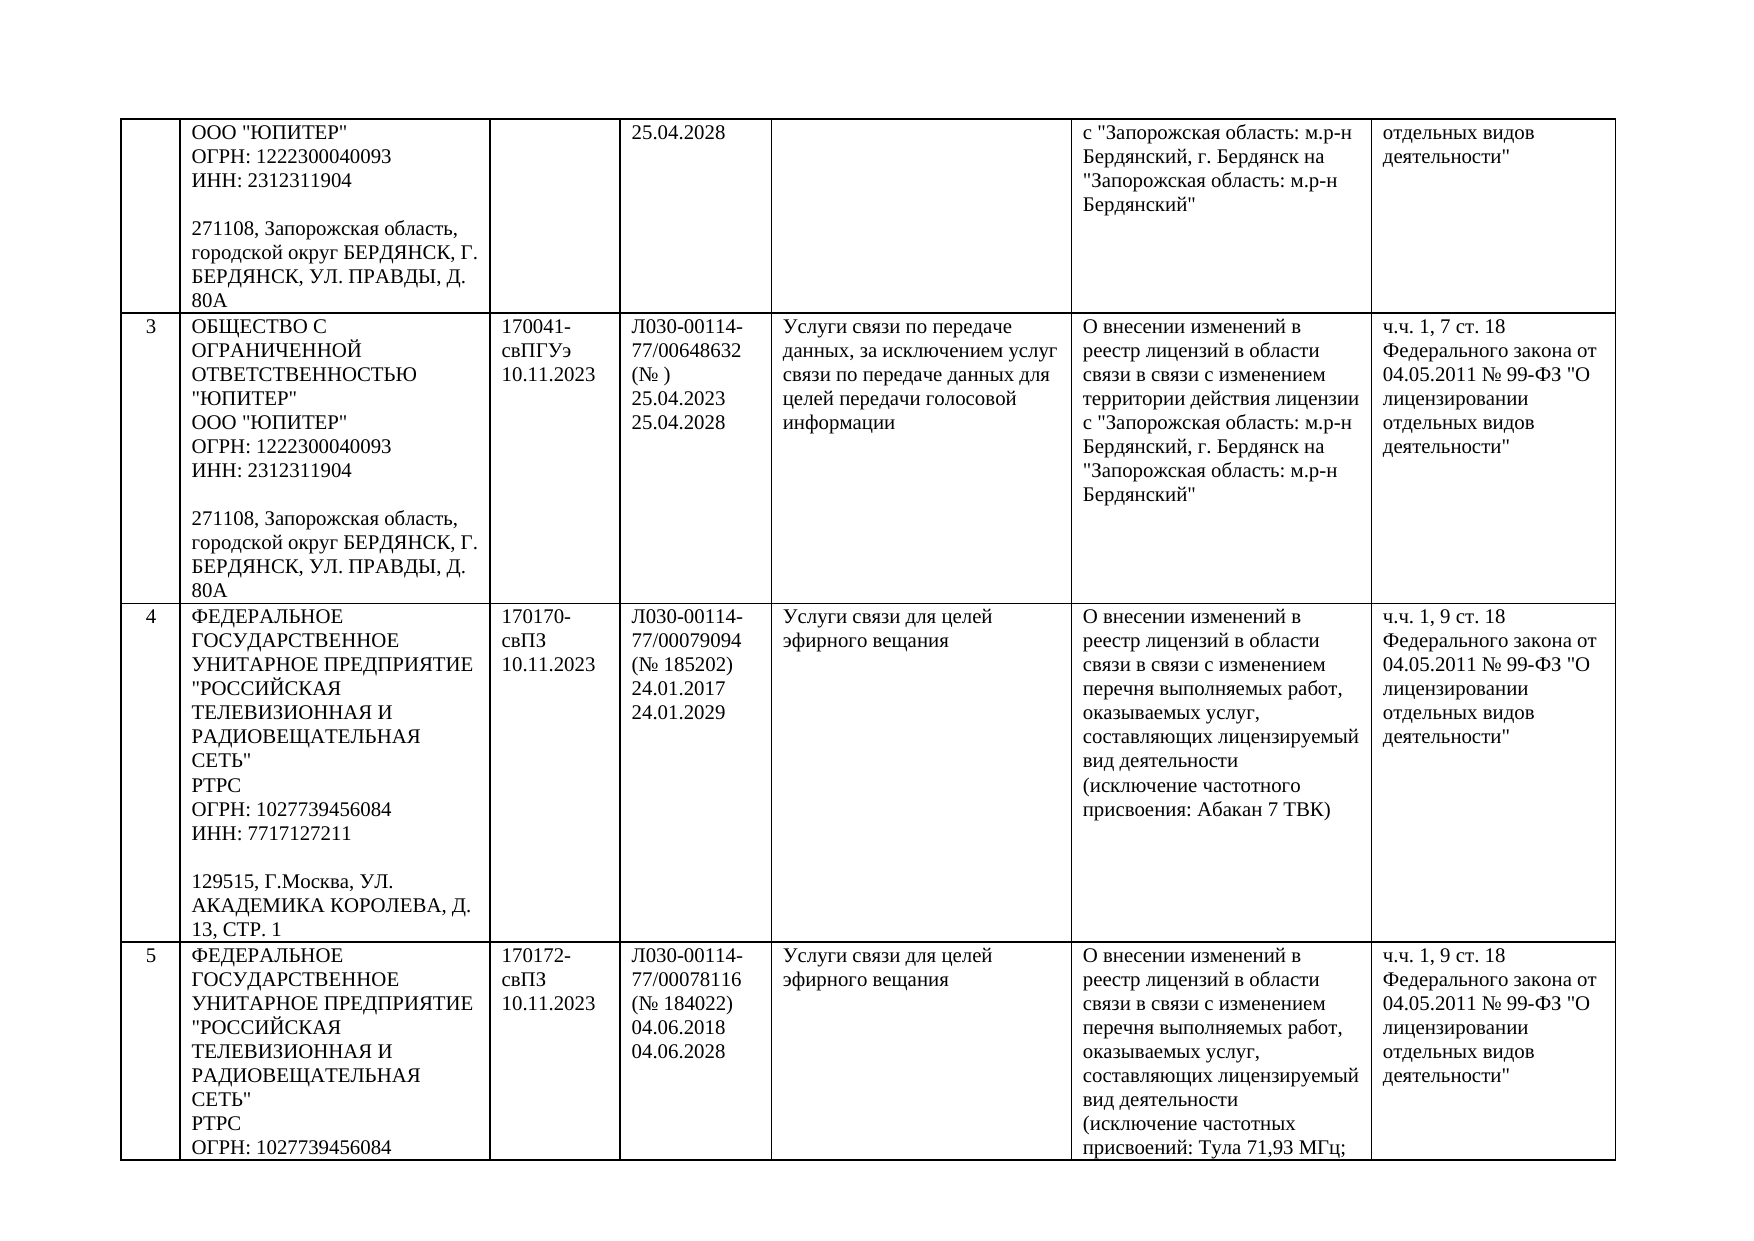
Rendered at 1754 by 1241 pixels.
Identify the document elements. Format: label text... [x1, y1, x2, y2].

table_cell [621, 120, 771, 312]
table_cell ч.ч. 1, 7 ст. 18 Федерального закона от 04.05.2011 № 99-ФЗ "О лицензировании отдельных видов деятельности" [1372, 314, 1615, 602]
table_cell Л030-00114-77/00648632 (№ ) 25.04.2023 25.04.2028 [621, 314, 771, 602]
table_cell О внесении изменений в реестр лицензий в области связи в связи с изменением перечня выполняемых работ, оказываемых услуг, составляющих лицензируемый вид деятельности (исключение частотного присвоения: Абакан 7 ТВК) [1072, 604, 1371, 941]
table_cell 4 [122, 604, 179, 941]
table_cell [621, 943, 771, 1159]
table_cell 3 [122, 314, 179, 602]
table_cell 170170-свПЗ 10.11.2023 [491, 604, 619, 941]
table_cell Услуги связи для целей эфирного вещания [772, 604, 1071, 941]
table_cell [1072, 943, 1371, 1159]
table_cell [491, 943, 619, 1159]
table_cell ч.ч. 1, 9 ст. 18 Федерального закона от 04.05.2011 № 99-ФЗ "О лицензировании отдельных видов деятельности" [1372, 604, 1615, 941]
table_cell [1372, 943, 1615, 1159]
table_cell 5 [122, 943, 179, 1159]
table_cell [772, 120, 1071, 312]
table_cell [181, 943, 489, 1159]
table_cell Услуги связи по передаче данных, за исключением услуг связи по передаче данных для целей передачи голосовой информации [772, 314, 1071, 602]
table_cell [181, 120, 489, 312]
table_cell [1372, 120, 1615, 312]
table_cell 2 [122, 120, 179, 312]
table_cell Л030-00114-77/00079094 (№ 185202) 24.01.2017 24.01.2029 [621, 604, 771, 941]
table_cell 170041-свПГУэ 10.11.2023 [491, 314, 619, 602]
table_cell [772, 943, 1071, 1159]
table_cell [1072, 120, 1371, 312]
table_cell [491, 120, 619, 312]
